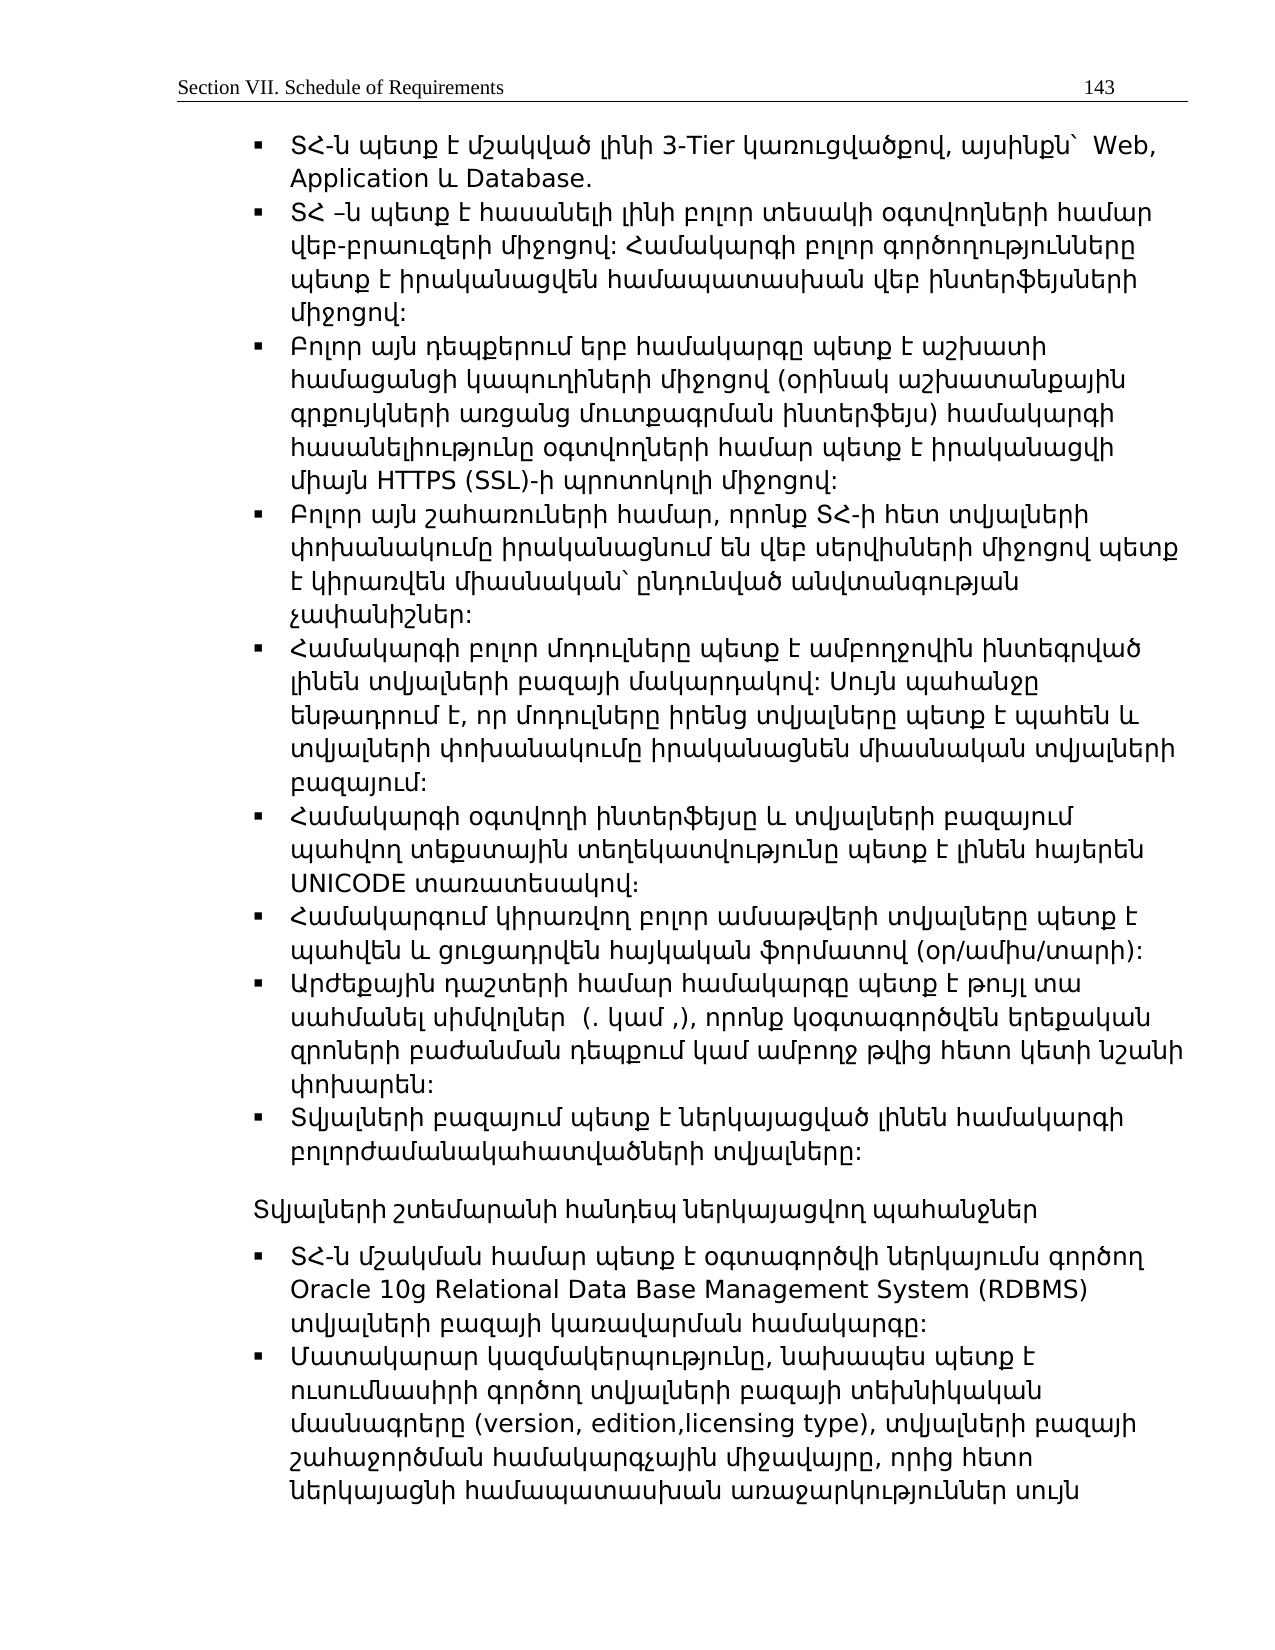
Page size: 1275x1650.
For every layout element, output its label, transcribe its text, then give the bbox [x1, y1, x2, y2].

text ՏՀ-ն պետք է մշակված լինի 3-Tier կառուցվածքով, այսինքն՝ Web, Application և Database. [252, 131, 1186, 194]
text Համակարգի բոլոր մոդուլները պետք է ամբողջովին ինտեգրված լինեն տվյալների բազայի մակարդակով: Սույն պահանջը ենթադրում է, որ մոդուլները իրենց տվյալները պետք է պահեն և տվյալների փոխանակումը իրականացնեն միասնական տվյալների բազայում: [252, 634, 1186, 797]
text ՏՀ –ն պետք է հասանելի լինի բոլոր տեսակի օգտվողների համար վեբ-բրաուզերի միջոցով: Համակարգի բոլոր գործողությունները պետք է իրականացվեն համապատասխան վեբ ինտերֆեյսների միջոցով: [252, 198, 1186, 328]
text Համակարգի օգտվողի ինտերֆեյսը և տվյալների բազայում պահվող տեքստային տեղեկատվությունը պետք է լինեն հայերեն UNICODE տառատեսակով։ [252, 802, 1186, 898]
text Բոլոր այն դեպքերում երբ համակարգը պետք է աշխատի համացանցի կապուղիների միջոցով (օրինակ աշխատանքային գրքույկների առցանց մուտքագրման ինտերֆեյս) համակարգի հասանելիությունը օգտվողների համար պետք է իրականացվի միայն HTTPS (SSL)-ի պրոտոկոլի միջոցով: [252, 332, 1186, 496]
text Բոլոր այն շահառուների համար, որոնք ՏՀ-ի հետ տվյալների փոխանակումը իրականացնում են վեբ սերվիսների միջոցով պետք է կիրառվեն միասնական՝ ընդունված անվտանգության չափանիշներ: [252, 500, 1186, 630]
subtitle Տվյալների շտեմարանի հանդեպ ներկայացվող պահանջներ [252, 1196, 1186, 1225]
text ՏՀ-ն մշակման համար պետք է օգտագործվի ներկայումս գործող Oracle 10g Relational Data Base Management System (RDBMS) տվյալների բազայի կառավարման համակարգը: [252, 1242, 1186, 1338]
text Արժեքային դաշտերի համար համակարգը պետք է թույլ տա սահմանել սիմվոլներ (. կամ ,), որոնք կօգտագործվեն երեքական զրոների բաժանման դեպքում կամ ամբողջ թվից հետո կետի նշանի փոխարեն: [252, 969, 1186, 1099]
text Համակարգում կիրառվող բոլոր ամսաթվերի տվյալները պետք է պահվեն և ցուցադրվեն հայկական ֆորմատով (օր/ամիս/տարի): [252, 902, 1186, 965]
text Տվյալների բազայում պետք է ներկայացված լինեն համակարգի բոլորժամանակահատվածների տվյալները: [252, 1104, 1186, 1166]
